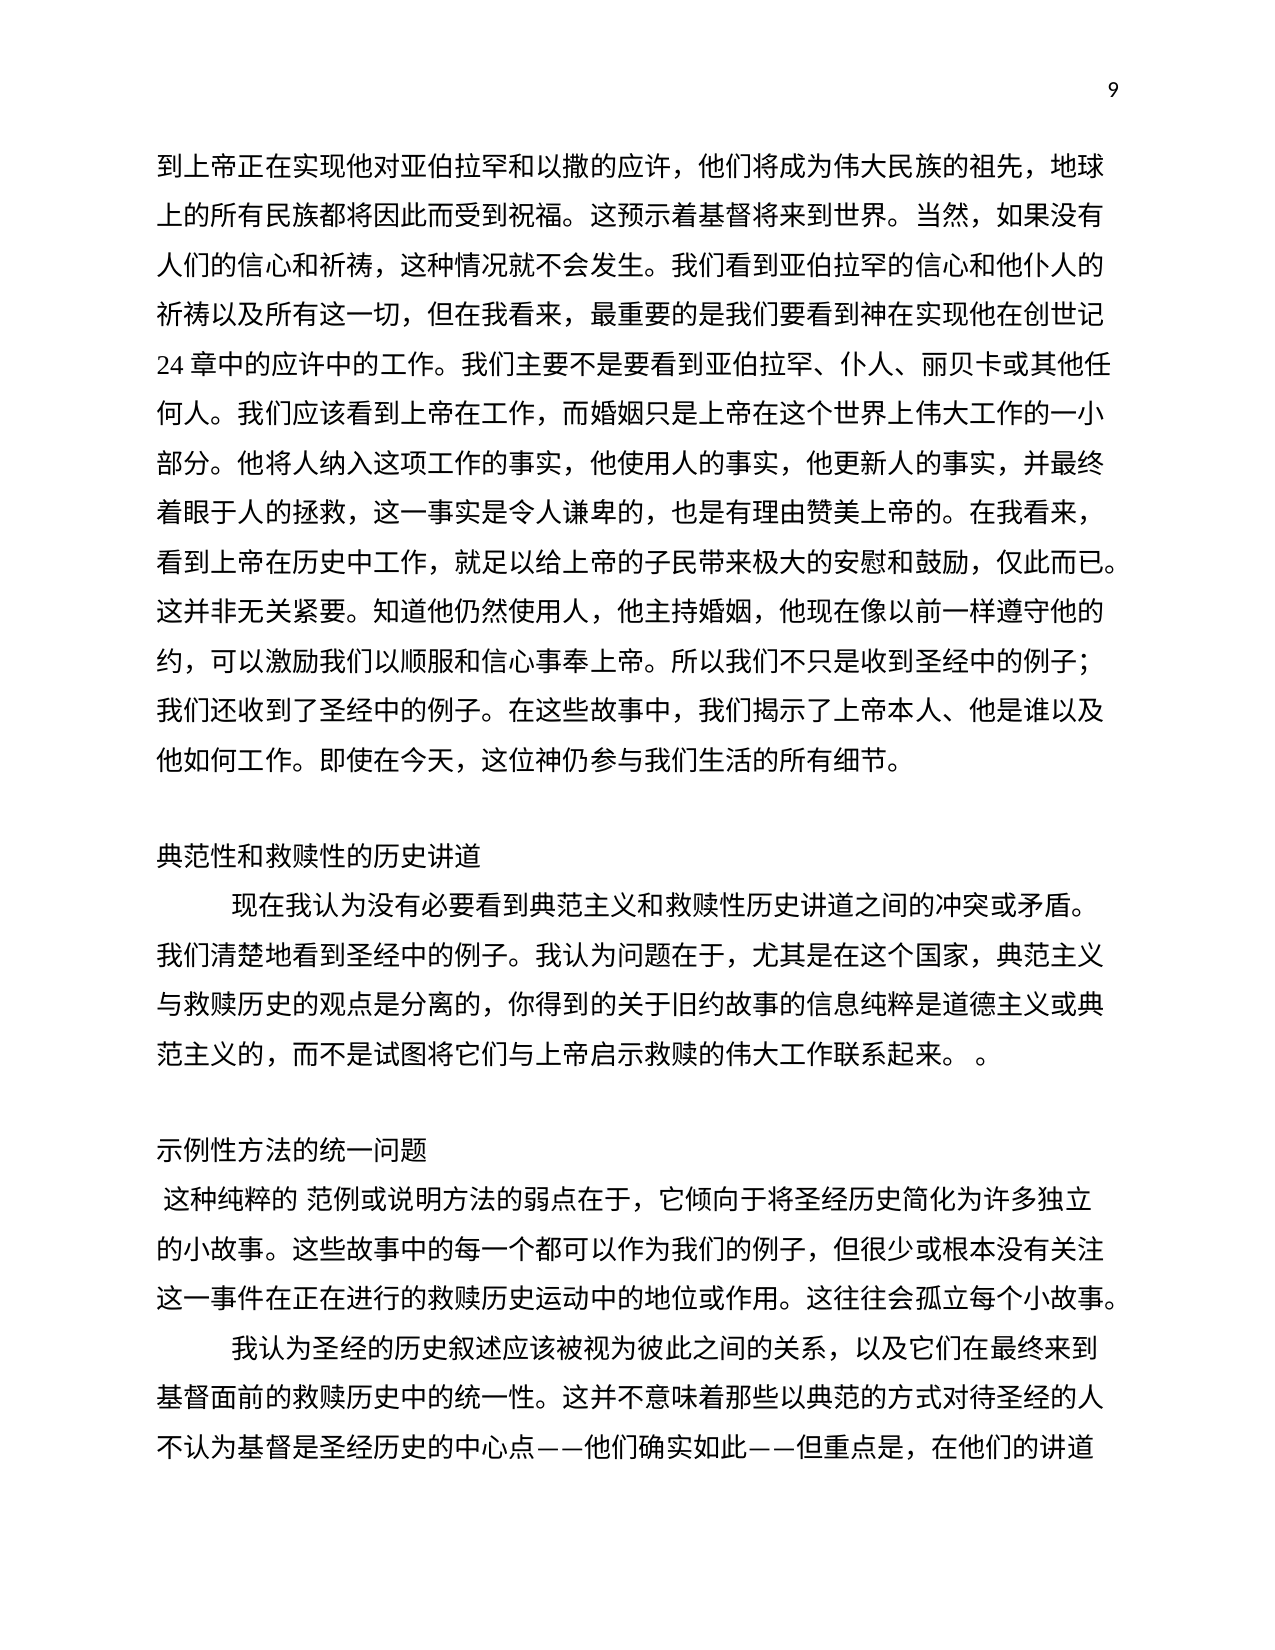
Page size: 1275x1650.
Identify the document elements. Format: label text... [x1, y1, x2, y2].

text 现在我认为没有必要看到典范主义和救赎性历史讲道之间的冲突或矛盾。我们清楚地看到圣经中的例子。我认为问题在于，尤其是在这个国家，典范主义与救赎历史的观点是分离的，你得到的关于旧约故事的信息纯粹是道德主义或典范主义的，而不是试图将它们与上帝启示救赎的伟大工作联系起来。 。 [156, 889, 1118, 1071]
text 典范性和救赎性的历史讲道 [156, 840, 1118, 873]
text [156, 150, 1118, 777]
text 这种纯粹的 范例或说明方法的弱点在于，它倾向于将圣经历史简化为许多独立的小故事。这些故事中的每一个都可以作为我们的例子，但很少或根本没有关注这一事件在正在进行的救赎历史运动中的地位或作用。这往往会孤立每个小故事。 [156, 1183, 1118, 1315]
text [156, 1332, 1118, 1464]
text 示例性方法的统一问题 [156, 1134, 1118, 1167]
